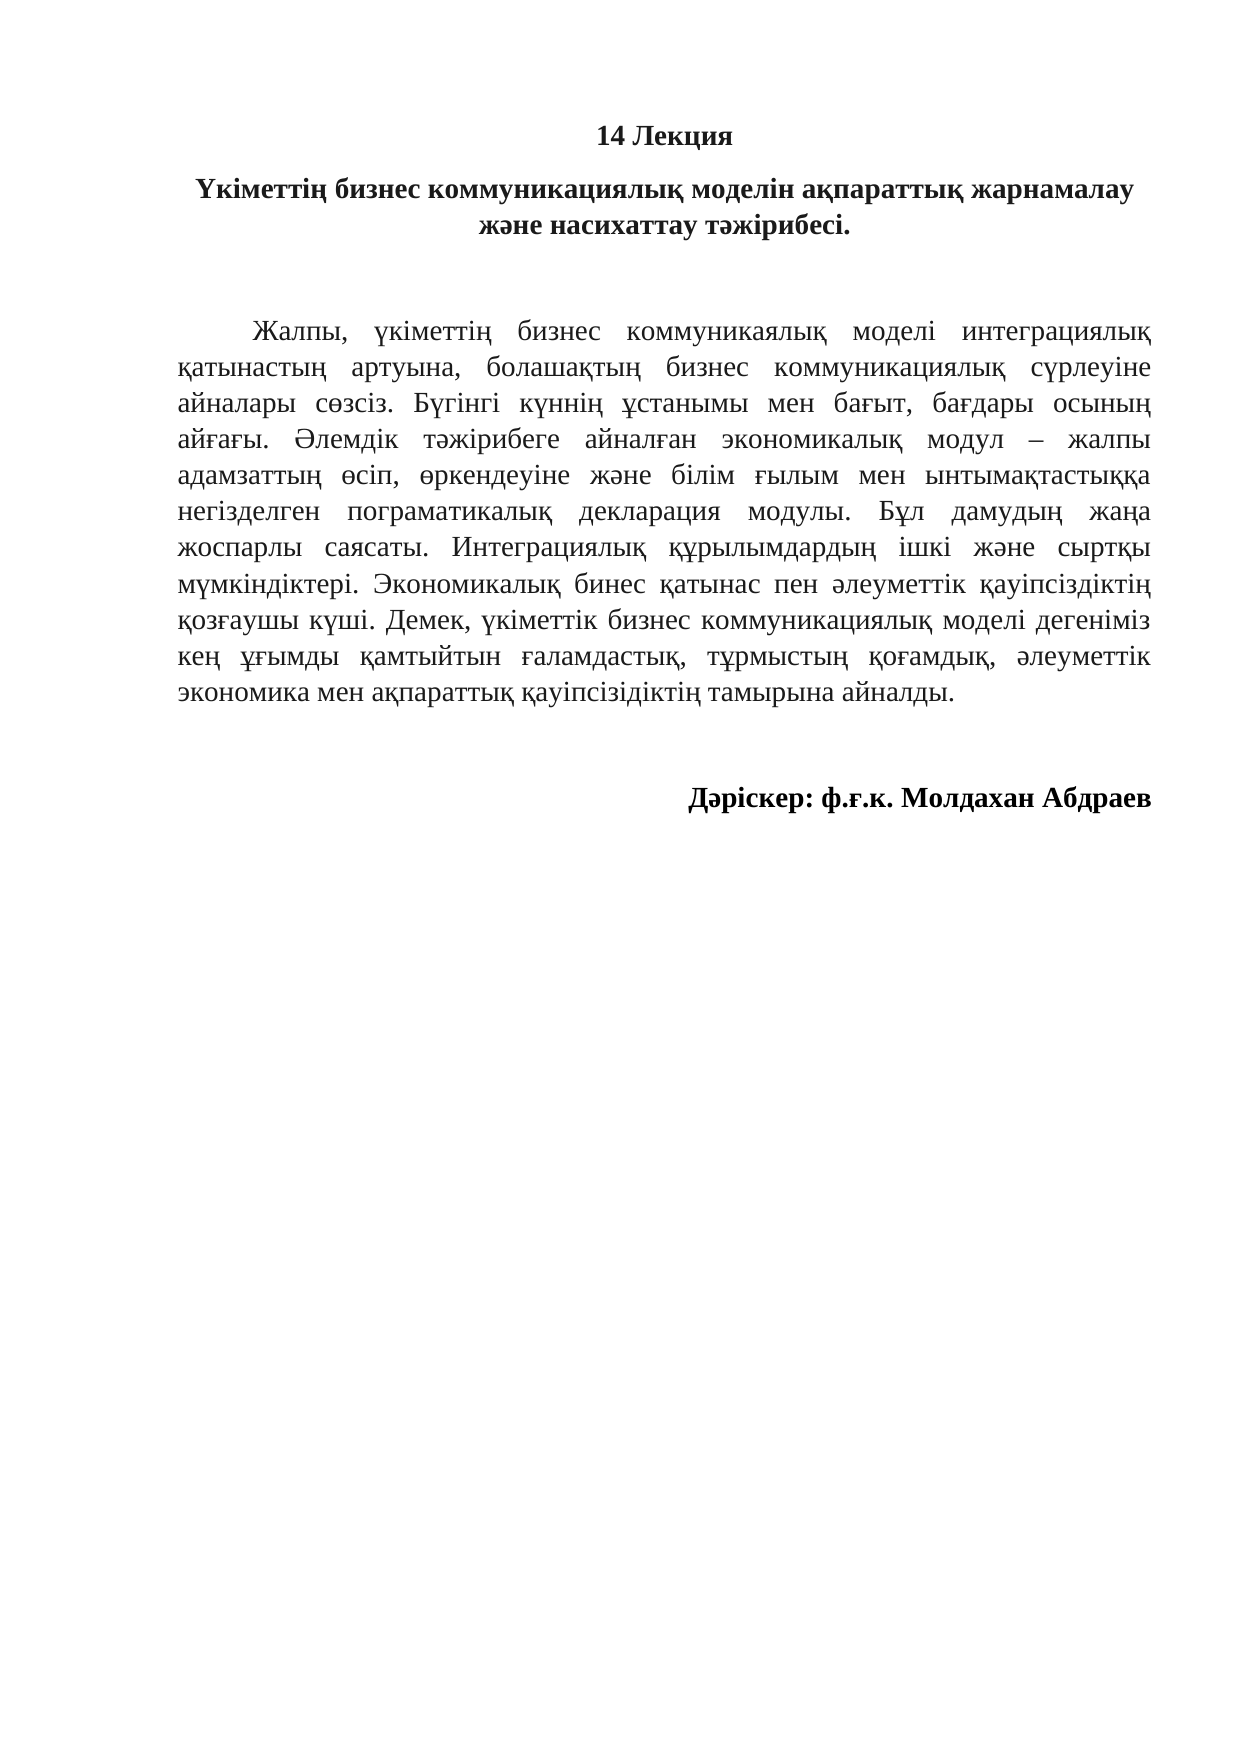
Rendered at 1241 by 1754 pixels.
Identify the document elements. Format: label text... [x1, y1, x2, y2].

text Жалпы, үкіметтің бизнес коммуникаялық моделі интеграциялық қатынастың артуына, болашақтың бизнес коммуникациялық сүрлеуіне айналары сөзсіз. Бүгінгі күннің ұстанымы мен бағыт, бағдары осының айғағы. Әлемдік тәжірибеге айналған экономикалық модул – жалпы адамзаттың өсіп, өркендеуіне және білім ғылым мен ынтымақтастыққа негізделген пограматикалық декларация модулы. Бұл дамудың жаңа жоспарлы саясаты. Интеграциялық құрылымдардың ішкі және сыртқы мүмкіндіктері. Экономикалық бинес қатынас пен әлеуметтік қауіпсіздіктің қозғаушы күші. Демек, үкіметтік бизнес коммуникациялық моделі дегеніміз кең ұғымды қамтыйтын ғаламдастық, тұрмыстың қоғамдық, әлеуметтік экономика мен ақпараттық қауіпсізідіктің тамырына айналды. [177, 313, 1152, 708]
text Дәріскер: ф.ғ.к. Молдахан Абдраев [177, 780, 1152, 813]
text 14 Лекция [177, 118, 1152, 152]
text Үкіметтің бизнес коммуникациялық моделін ақпараттық жарнамалау және насихаттау тәжірибесі. [177, 171, 1152, 241]
